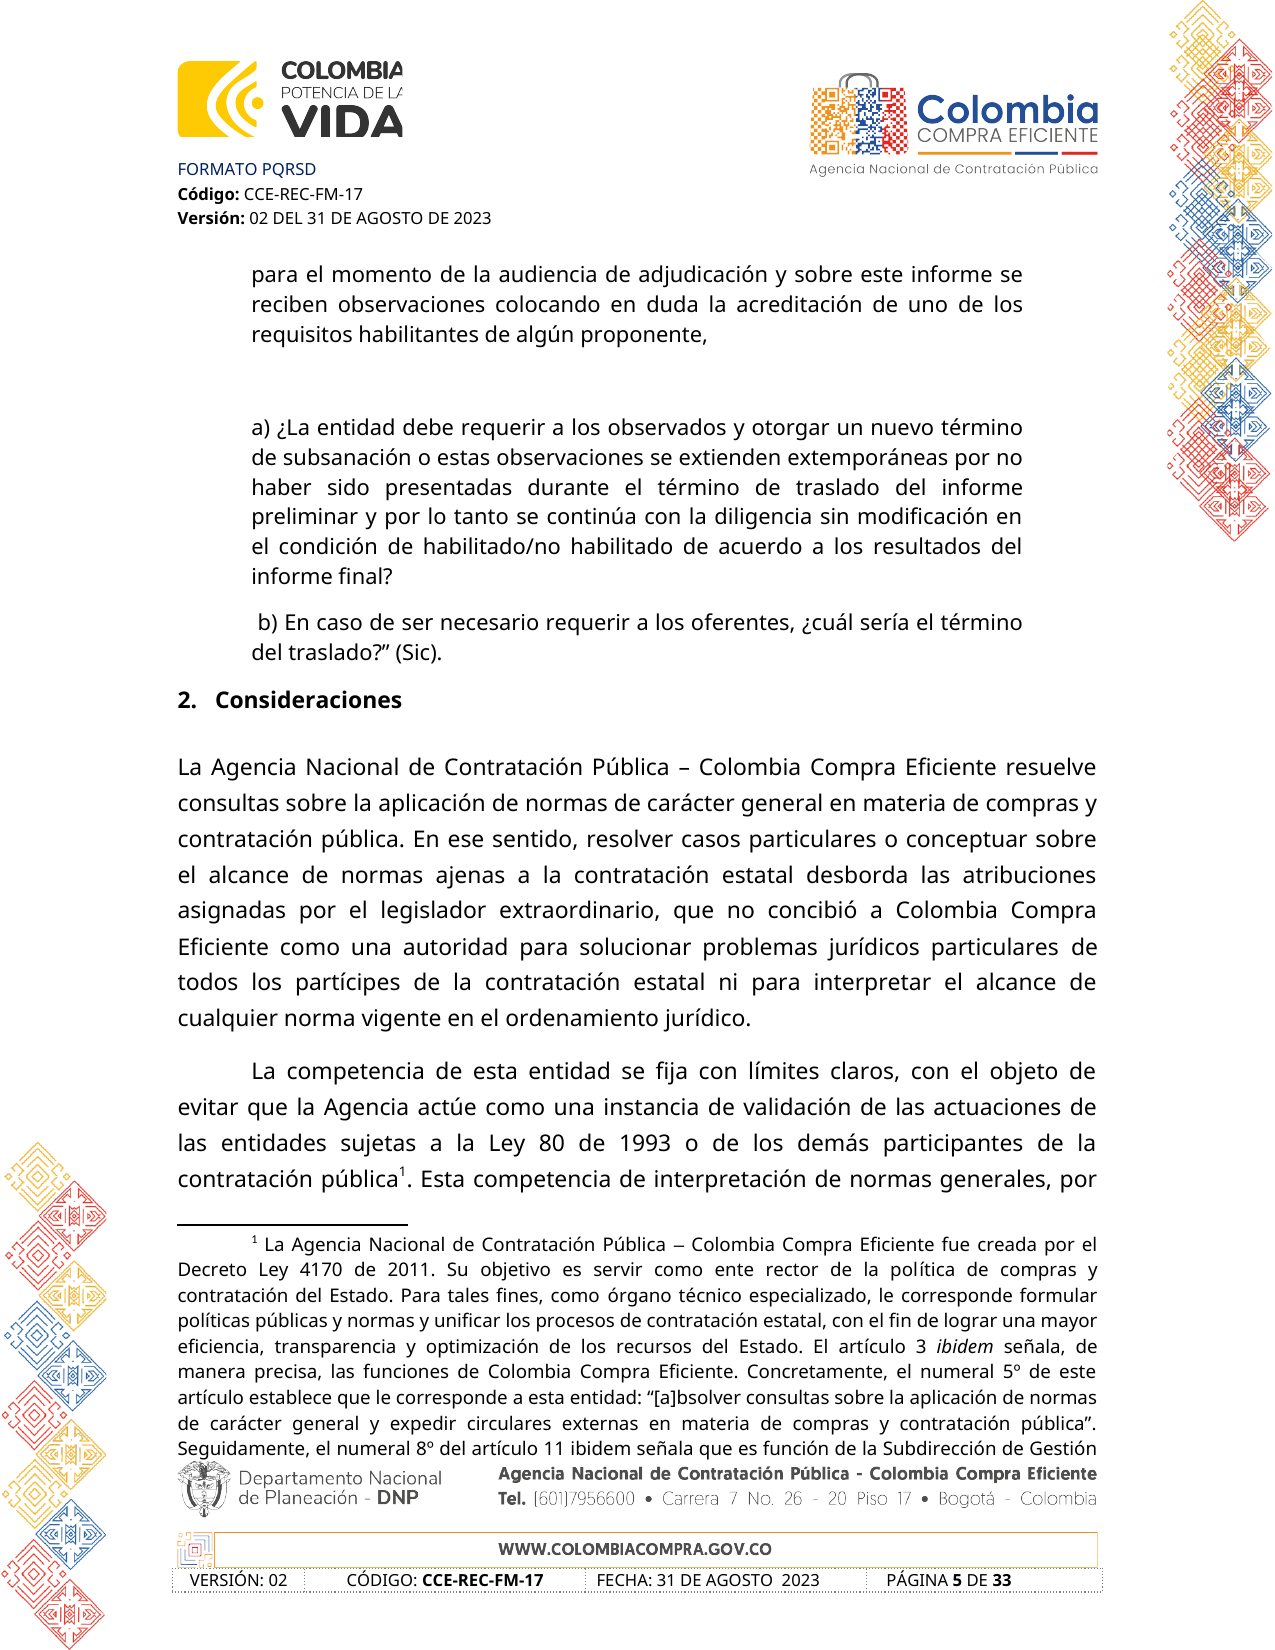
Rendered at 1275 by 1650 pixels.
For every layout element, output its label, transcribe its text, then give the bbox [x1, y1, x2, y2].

picture [809, 73, 1098, 177]
picture [177, 1461, 1098, 1568]
picture [1165, 0, 1272, 539]
text a) ¿La entidad debe requerir a los observados y otorgar un nuevo término de subsanación o estas observaciones se extienden extemporáneas por no haber sido presentadas durante el término de traslado del informe preliminar y por lo tanto se continúa con la diligencia sin modificación en el condición de habilitado/no habilitado de acuerdo a los resultados del informe final? [251, 412, 1024, 591]
picture [177, 61, 402, 137]
picture [0, 1141, 106, 1648]
list Consideraciones [177, 683, 1098, 715]
text La Agencia Nacional de Contratación Pública – Colombia Compra Eficiente resuelve consultas sobre la aplicación de normas de carácter general en materia de compras y contratación pública. En ese sentido, resolver casos particulares o conceptuar sobre el alcance de normas ajenas a la contratación estatal desborda las atribuciones asignadas por el legislador extraordinario, que no concibió a Colombia Compra Eficiente como una autoridad para solucionar problemas jurídicos particulares de todos los partícipes de la contratación estatal ni para interpretar el alcance de cualquier norma vigente en el ordenamiento jurídico. [177, 751, 1098, 1033]
text b) En caso de ser necesario requerir a los oferentes, ¿cuál sería el término del traslado?” (Sic). [251, 607, 1024, 667]
